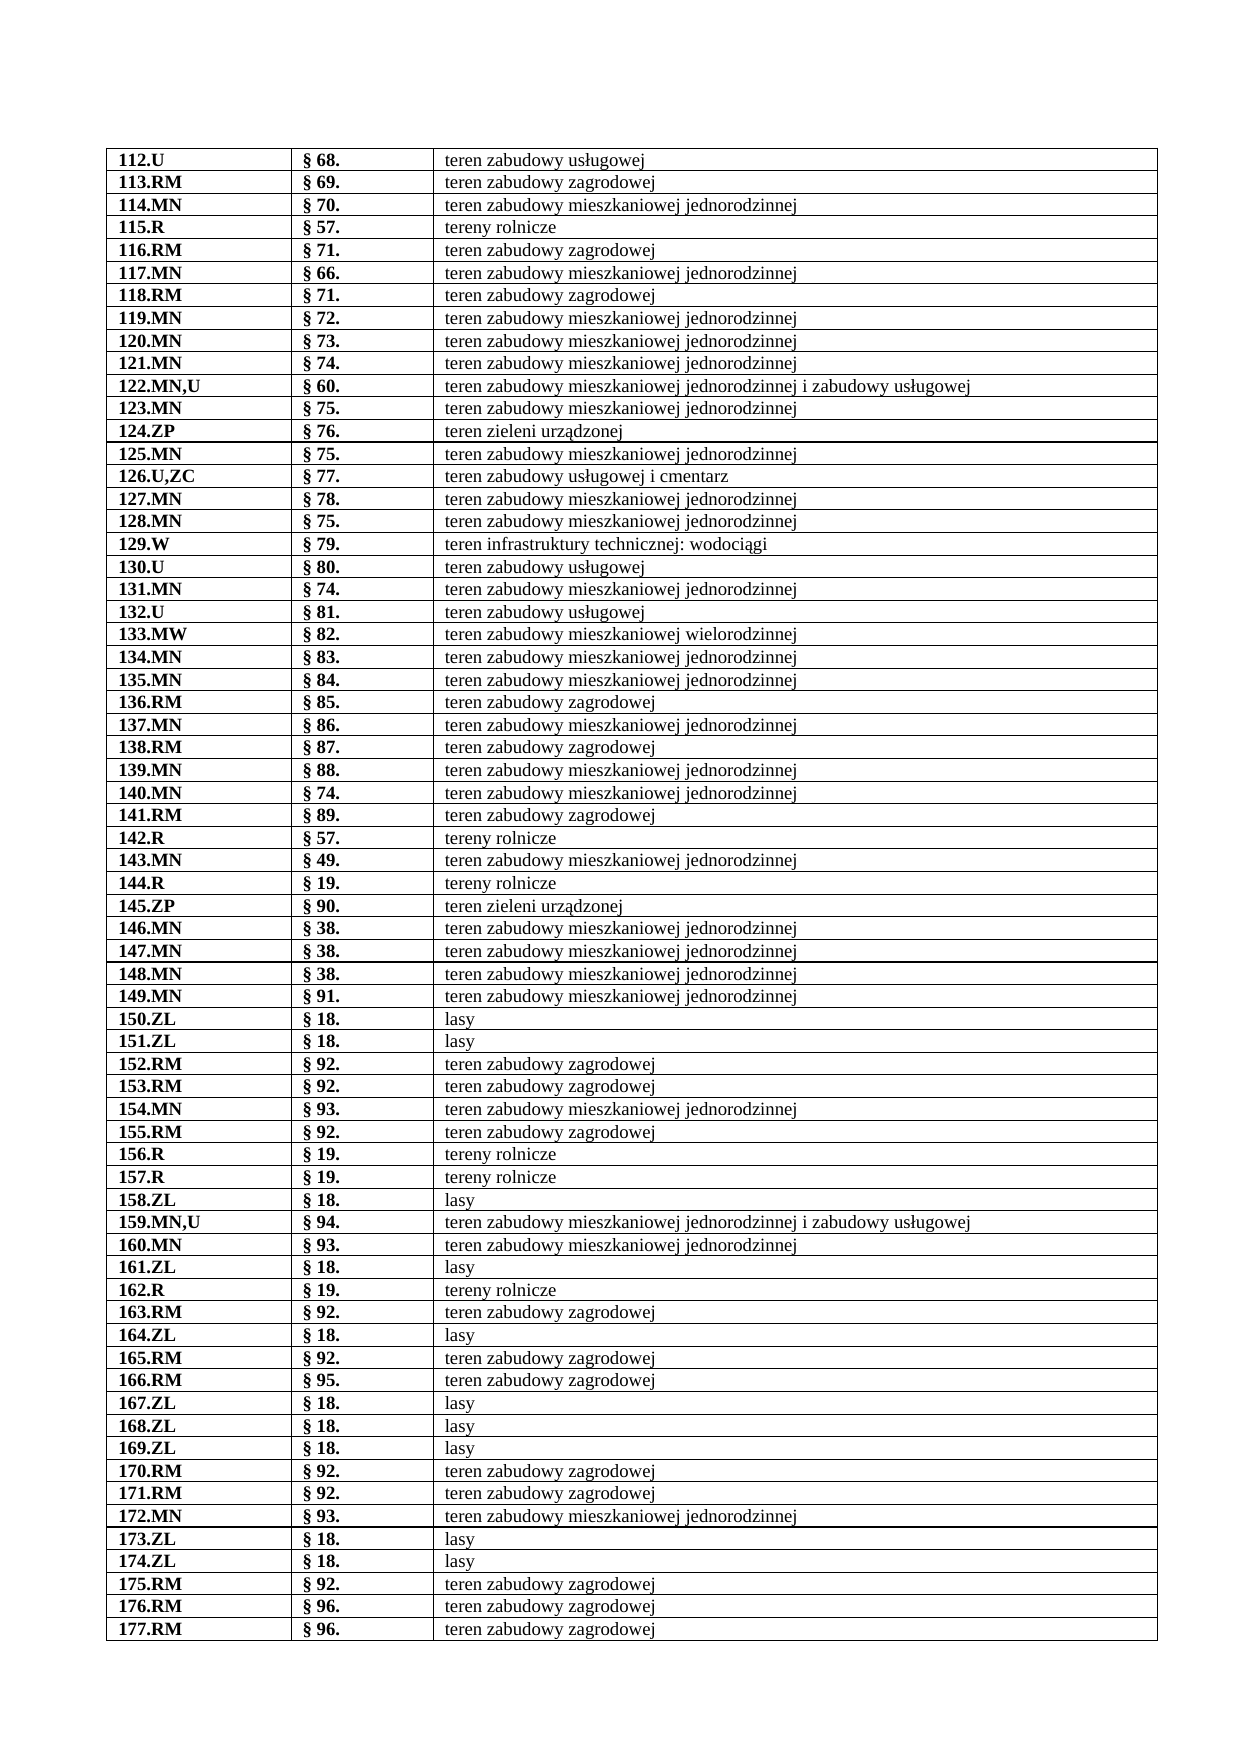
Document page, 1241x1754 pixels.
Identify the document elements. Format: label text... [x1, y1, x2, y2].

table_cell tereny rolnicze [434, 872, 1157, 893]
table_cell § 80. [292, 556, 433, 577]
table_cell 137.MN [107, 714, 291, 735]
table_cell 122.MN,U [107, 375, 291, 396]
table_cell § 92. [292, 1347, 433, 1368]
table_cell § 49. [292, 849, 433, 871]
table_cell § 82. [292, 623, 433, 645]
table_cell § 78. [292, 488, 433, 509]
table_cell § 87. [292, 736, 433, 758]
table_cell 168.ZL [107, 1415, 291, 1436]
table_cell 144.R [107, 872, 291, 893]
table_cell § 89. [292, 804, 433, 826]
table_cell teren zabudowy zagrodowej [434, 1482, 1157, 1504]
table_cell 125.MN [107, 443, 291, 464]
table_cell lasy [434, 1528, 1157, 1549]
table_cell § 57. [292, 827, 433, 848]
table_cell § 90. [292, 895, 433, 916]
table_cell 167.ZL [107, 1392, 291, 1413]
table_cell lasy [434, 1030, 1157, 1052]
table_cell lasy [434, 1008, 1157, 1029]
table_cell tereny rolnicze [434, 827, 1157, 848]
table_cell § 18. [292, 1437, 433, 1459]
table_cell § 68. [292, 149, 433, 170]
table_cell § 83. [292, 646, 433, 667]
table_cell teren zieleni urządzonej [434, 420, 1157, 441]
table_cell teren zabudowy mieszkaniowej jednorodzinnej [434, 714, 1157, 735]
table_cell 129.W [107, 533, 291, 554]
table_cell 176.RM [107, 1595, 291, 1617]
table_cell § 18. [292, 1528, 433, 1549]
table_cell teren zabudowy zagrodowej [434, 736, 1157, 758]
table_cell 121.MN [107, 352, 291, 374]
table_cell § 18. [292, 1415, 433, 1436]
table_cell § 93. [292, 1098, 433, 1119]
table_cell teren zabudowy usługowej [434, 149, 1157, 170]
table_cell teren zabudowy zagrodowej [434, 1121, 1157, 1142]
table_cell 147.MN [107, 940, 291, 961]
table_cell lasy [434, 1550, 1157, 1572]
table_cell § 74. [292, 578, 433, 600]
table_cell § 19. [292, 1143, 433, 1165]
table_cell teren zabudowy mieszkaniowej jednorodzinnej [434, 669, 1157, 690]
table_cell 171.RM [107, 1482, 291, 1504]
table_cell § 18. [292, 1324, 433, 1346]
table_cell 173.ZL [107, 1528, 291, 1549]
table_cell § 92. [292, 1075, 433, 1097]
table_cell 160.MN [107, 1234, 291, 1255]
table_cell teren zabudowy mieszkaniowej jednorodzinnej [434, 1234, 1157, 1255]
table_cell § 92. [292, 1460, 433, 1481]
table_cell teren zabudowy mieszkaniowej jednorodzinnej [434, 397, 1157, 419]
table_cell § 69. [292, 171, 433, 193]
table_cell teren zabudowy mieszkaniowej jednorodzinnej [434, 849, 1157, 871]
table_cell 159.MN,U [107, 1211, 291, 1233]
table_cell § 88. [292, 759, 433, 781]
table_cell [434, 1595, 1157, 1617]
table_cell 118.RM [107, 284, 291, 306]
table_cell § 66. [292, 262, 433, 283]
table_cell § 19. [292, 872, 433, 893]
table_cell lasy [434, 1256, 1157, 1278]
table_cell teren zabudowy zagrodowej [434, 1301, 1157, 1323]
table_cell 154.MN [107, 1098, 291, 1119]
table_cell 116.RM [107, 239, 291, 261]
table_cell 170.RM [107, 1460, 291, 1481]
table_cell teren zabudowy zagrodowej [434, 284, 1157, 306]
table_cell 131.MN [107, 578, 291, 600]
table_cell 124.ZP [107, 420, 291, 441]
table_cell teren zabudowy mieszkaniowej jednorodzinnej [434, 782, 1157, 803]
table_cell 115.R [107, 216, 291, 238]
table_cell lasy [434, 1415, 1157, 1436]
table_cell 155.RM [107, 1121, 291, 1142]
table_cell teren zabudowy mieszkaniowej jednorodzinnej [434, 759, 1157, 781]
table_cell § 60. [292, 375, 433, 396]
table_cell teren zieleni urządzonej [434, 895, 1157, 916]
table_cell 151.ZL [107, 1030, 291, 1052]
table_cell 112.U [107, 149, 291, 170]
table_cell § 75. [292, 397, 433, 419]
table_cell lasy [434, 1189, 1157, 1210]
table_cell 136.RM [107, 691, 291, 713]
table_cell teren zabudowy zagrodowej [434, 239, 1157, 261]
table_cell 172.MN [107, 1505, 291, 1526]
table_cell 135.MN [107, 669, 291, 690]
table_cell 117.MN [107, 262, 291, 283]
table_cell teren zabudowy usługowej [434, 556, 1157, 577]
table_cell 132.U [107, 601, 291, 622]
table_cell teren zabudowy mieszkaniowej jednorodzinnej [434, 963, 1157, 984]
table_cell § 77. [292, 465, 433, 487]
table_cell 164.ZL [107, 1324, 291, 1346]
table_cell 123.MN [107, 397, 291, 419]
table_cell § 74. [292, 352, 433, 374]
table_cell § 94. [292, 1211, 433, 1233]
table_cell § 75. [292, 443, 433, 464]
table_cell tereny rolnicze [434, 1166, 1157, 1187]
table_cell teren zabudowy mieszkaniowej jednorodzinnej [434, 1505, 1157, 1526]
table_cell § 85. [292, 691, 433, 713]
table_cell teren zabudowy mieszkaniowej jednorodzinnej [434, 330, 1157, 351]
table_cell teren zabudowy mieszkaniowej jednorodzinnej [434, 510, 1157, 532]
table_cell tereny rolnicze [434, 1279, 1157, 1300]
table_cell teren zabudowy usługowej [434, 601, 1157, 622]
table_cell 169.ZL [107, 1437, 291, 1459]
table_cell 138.RM [107, 736, 291, 758]
table_cell 113.RM [107, 171, 291, 193]
table_cell teren zabudowy mieszkaniowej jednorodzinnej i zabudowy usługowej [434, 375, 1157, 396]
table_cell teren zabudowy zagrodowej [434, 1053, 1157, 1074]
table_cell teren zabudowy mieszkaniowej wielorodzinnej [434, 623, 1157, 645]
table_cell 119.MN [107, 307, 291, 328]
table_cell § 96. [292, 1618, 433, 1639]
table_cell 177.RM [107, 1618, 291, 1639]
table_cell § 71. [292, 284, 433, 306]
table_cell teren zabudowy mieszkaniowej jednorodzinnej i zabudowy usługowej [434, 1211, 1157, 1233]
table_cell teren zabudowy mieszkaniowej jednorodzinnej [434, 307, 1157, 328]
table_cell § 93. [292, 1505, 433, 1526]
table_cell 166.RM [107, 1369, 291, 1391]
table_cell 127.MN [107, 488, 291, 509]
table_cell 140.MN [107, 782, 291, 803]
table_cell 143.MN [107, 849, 291, 871]
table_cell 158.ZL [107, 1189, 291, 1210]
table_cell § 92. [292, 1573, 433, 1594]
table_cell teren zabudowy mieszkaniowej jednorodzinnej [434, 940, 1157, 961]
table_cell 175.RM [107, 1573, 291, 1594]
table_cell 149.MN [107, 985, 291, 1007]
table_cell teren zabudowy mieszkaniowej jednorodzinnej [434, 578, 1157, 600]
table_cell teren zabudowy mieszkaniowej jednorodzinnej [434, 488, 1157, 509]
table_cell 134.MN [107, 646, 291, 667]
table_cell § 38. [292, 963, 433, 984]
table_cell teren zabudowy zagrodowej [434, 171, 1157, 193]
table_cell 162.R [107, 1279, 291, 1300]
table_cell teren zabudowy zagrodowej [434, 1347, 1157, 1368]
table_cell § 91. [292, 985, 433, 1007]
table_cell 133.MW [107, 623, 291, 645]
table_cell § 38. [292, 940, 433, 961]
table_cell § 74. [292, 782, 433, 803]
table_cell 120.MN [107, 330, 291, 351]
table_cell 165.RM [107, 1347, 291, 1368]
table_cell 139.MN [107, 759, 291, 781]
table_cell 146.MN [107, 917, 291, 939]
table_cell 163.RM [107, 1301, 291, 1323]
table_cell § 70. [292, 194, 433, 215]
table_cell § 18. [292, 1256, 433, 1278]
table_cell § 92. [292, 1053, 433, 1074]
table_cell § 19. [292, 1166, 433, 1187]
table_cell § 71. [292, 239, 433, 261]
table_cell teren zabudowy zagrodowej [434, 1460, 1157, 1481]
table_cell § 92. [292, 1301, 433, 1323]
table_cell teren infrastruktury technicznej: wodociągi [434, 533, 1157, 554]
table_cell § 18. [292, 1008, 433, 1029]
table_cell § 19. [292, 1279, 433, 1300]
table_cell lasy [434, 1437, 1157, 1459]
table_cell § 86. [292, 714, 433, 735]
table_cell teren zabudowy mieszkaniowej jednorodzinnej [434, 443, 1157, 464]
table_cell teren zabudowy mieszkaniowej jednorodzinnej [434, 352, 1157, 374]
table_cell 130.U [107, 556, 291, 577]
table_cell teren zabudowy zagrodowej [434, 1573, 1157, 1594]
table_cell § 73. [292, 330, 433, 351]
table_cell teren zabudowy zagrodowej [434, 1369, 1157, 1391]
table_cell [434, 1618, 1157, 1639]
table_cell teren zabudowy mieszkaniowej jednorodzinnej [434, 1098, 1157, 1119]
table_cell 128.MN [107, 510, 291, 532]
table_cell lasy [434, 1324, 1157, 1346]
table_cell § 92. [292, 1121, 433, 1142]
table_cell teren zabudowy zagrodowej [434, 691, 1157, 713]
table_cell 161.ZL [107, 1256, 291, 1278]
table_cell § 79. [292, 533, 433, 554]
table_cell 153.RM [107, 1075, 291, 1097]
table_cell § 38. [292, 917, 433, 939]
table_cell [434, 194, 1157, 215]
table_cell teren zabudowy mieszkaniowej jednorodzinnej [434, 917, 1157, 939]
table_cell teren zabudowy usługowej i cmentarz [434, 465, 1157, 487]
table_cell § 75. [292, 510, 433, 532]
table_cell 156.R [107, 1143, 291, 1165]
table_cell § 95. [292, 1369, 433, 1391]
table_cell tereny rolnicze [434, 216, 1157, 238]
table_cell 148.MN [107, 963, 291, 984]
table_cell 152.RM [107, 1053, 291, 1074]
table_cell 174.ZL [107, 1550, 291, 1572]
table_cell § 92. [292, 1482, 433, 1504]
table_cell § 84. [292, 669, 433, 690]
table_cell teren zabudowy zagrodowej [434, 1075, 1157, 1097]
table_cell 126.U,ZC [107, 465, 291, 487]
table_cell § 18. [292, 1030, 433, 1052]
table_cell § 18. [292, 1550, 433, 1572]
table_cell 114.MN [107, 194, 291, 215]
table_cell § 72. [292, 307, 433, 328]
table_cell 145.ZP [107, 895, 291, 916]
table_cell § 18. [292, 1392, 433, 1413]
table_cell § 57. [292, 216, 433, 238]
table_cell teren zabudowy zagrodowej [434, 804, 1157, 826]
table_cell § 96. [292, 1595, 433, 1617]
table_cell § 18. [292, 1189, 433, 1210]
table_cell teren zabudowy mieszkaniowej jednorodzinnej [434, 646, 1157, 667]
table_cell tereny rolnicze [434, 1143, 1157, 1165]
table_cell § 81. [292, 601, 433, 622]
table_cell 157.R [107, 1166, 291, 1187]
table_cell 150.ZL [107, 1008, 291, 1029]
table_cell 141.RM [107, 804, 291, 826]
table_cell § 76. [292, 420, 433, 441]
table_cell lasy [434, 1392, 1157, 1413]
table_cell § 93. [292, 1234, 433, 1255]
table_cell teren zabudowy mieszkaniowej jednorodzinnej [434, 262, 1157, 283]
table_cell teren zabudowy mieszkaniowej jednorodzinnej [434, 985, 1157, 1007]
table_cell 142.R [107, 827, 291, 848]
